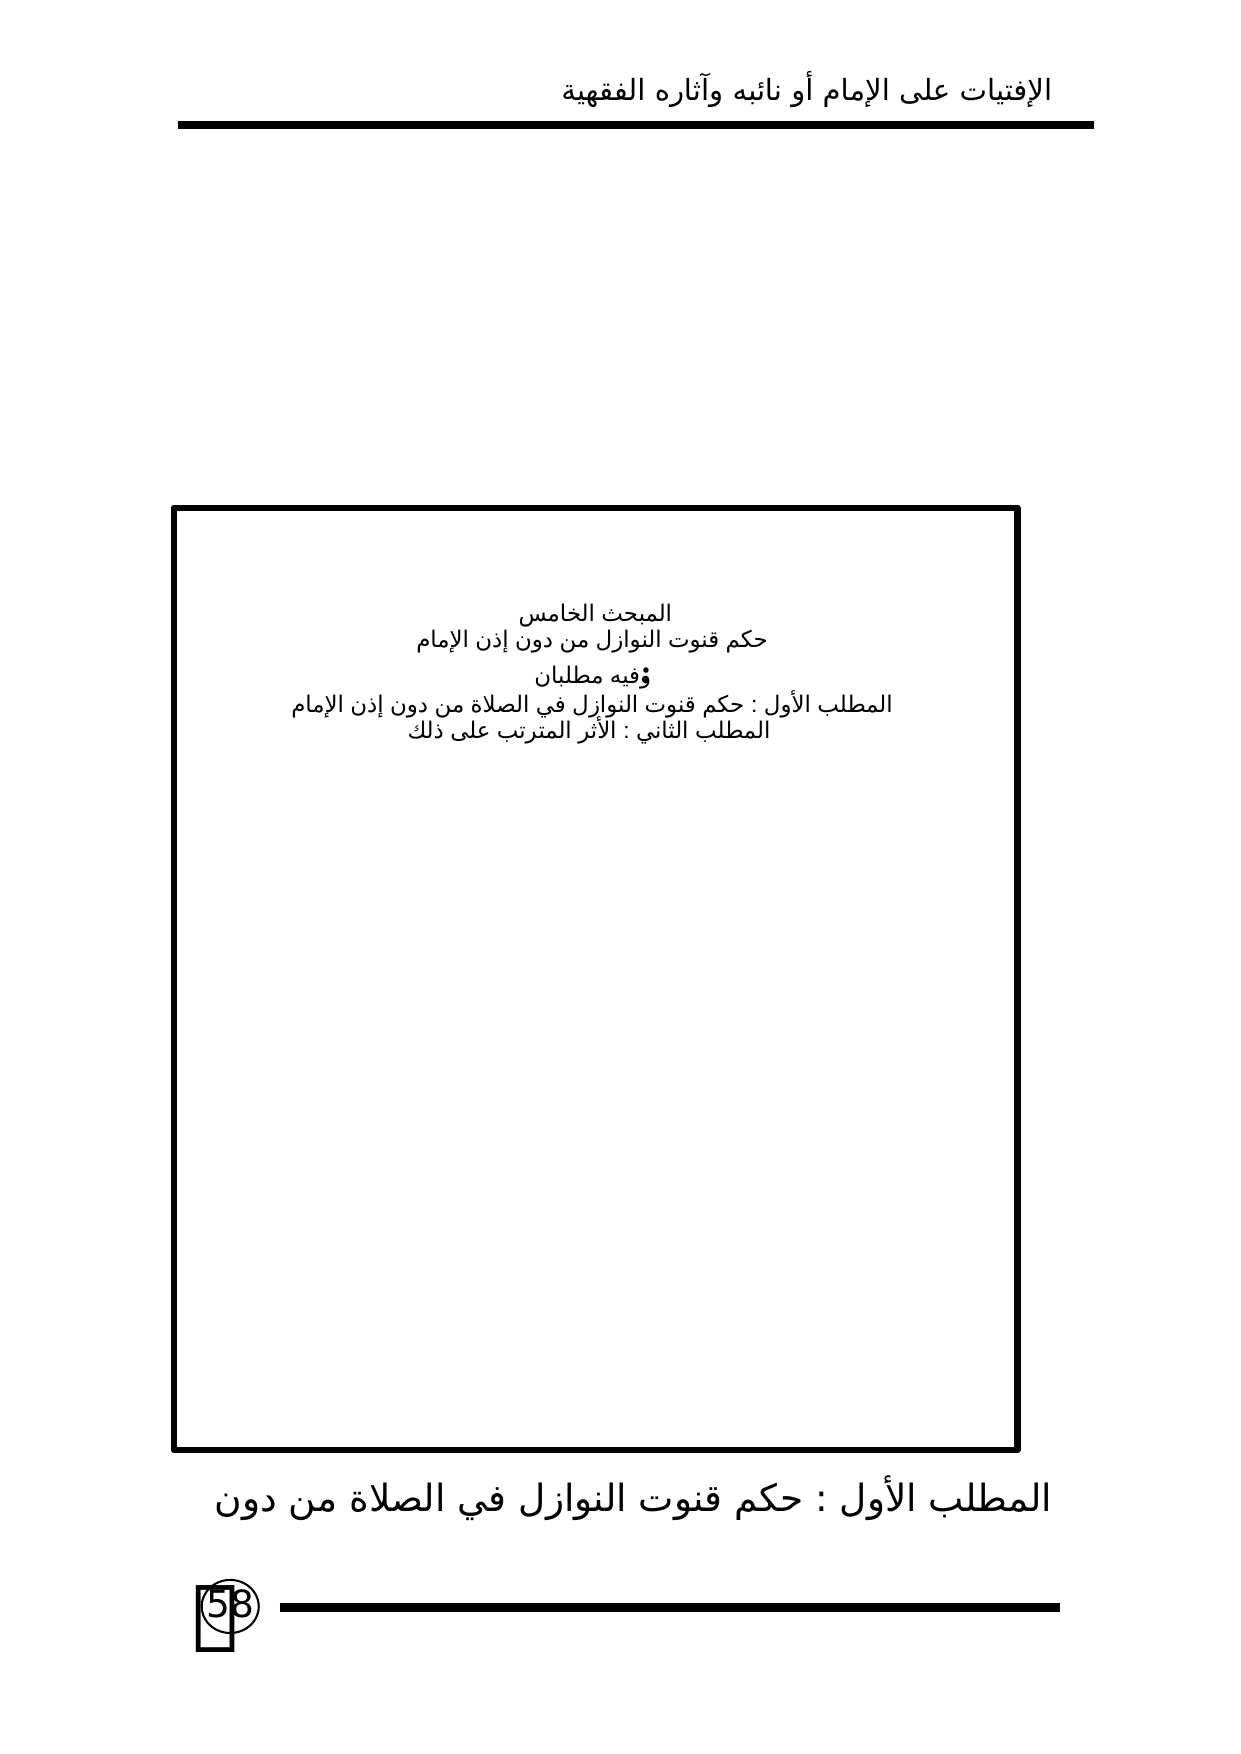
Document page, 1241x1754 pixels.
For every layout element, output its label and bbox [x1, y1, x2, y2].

text [187, 1477, 1053, 1521]
